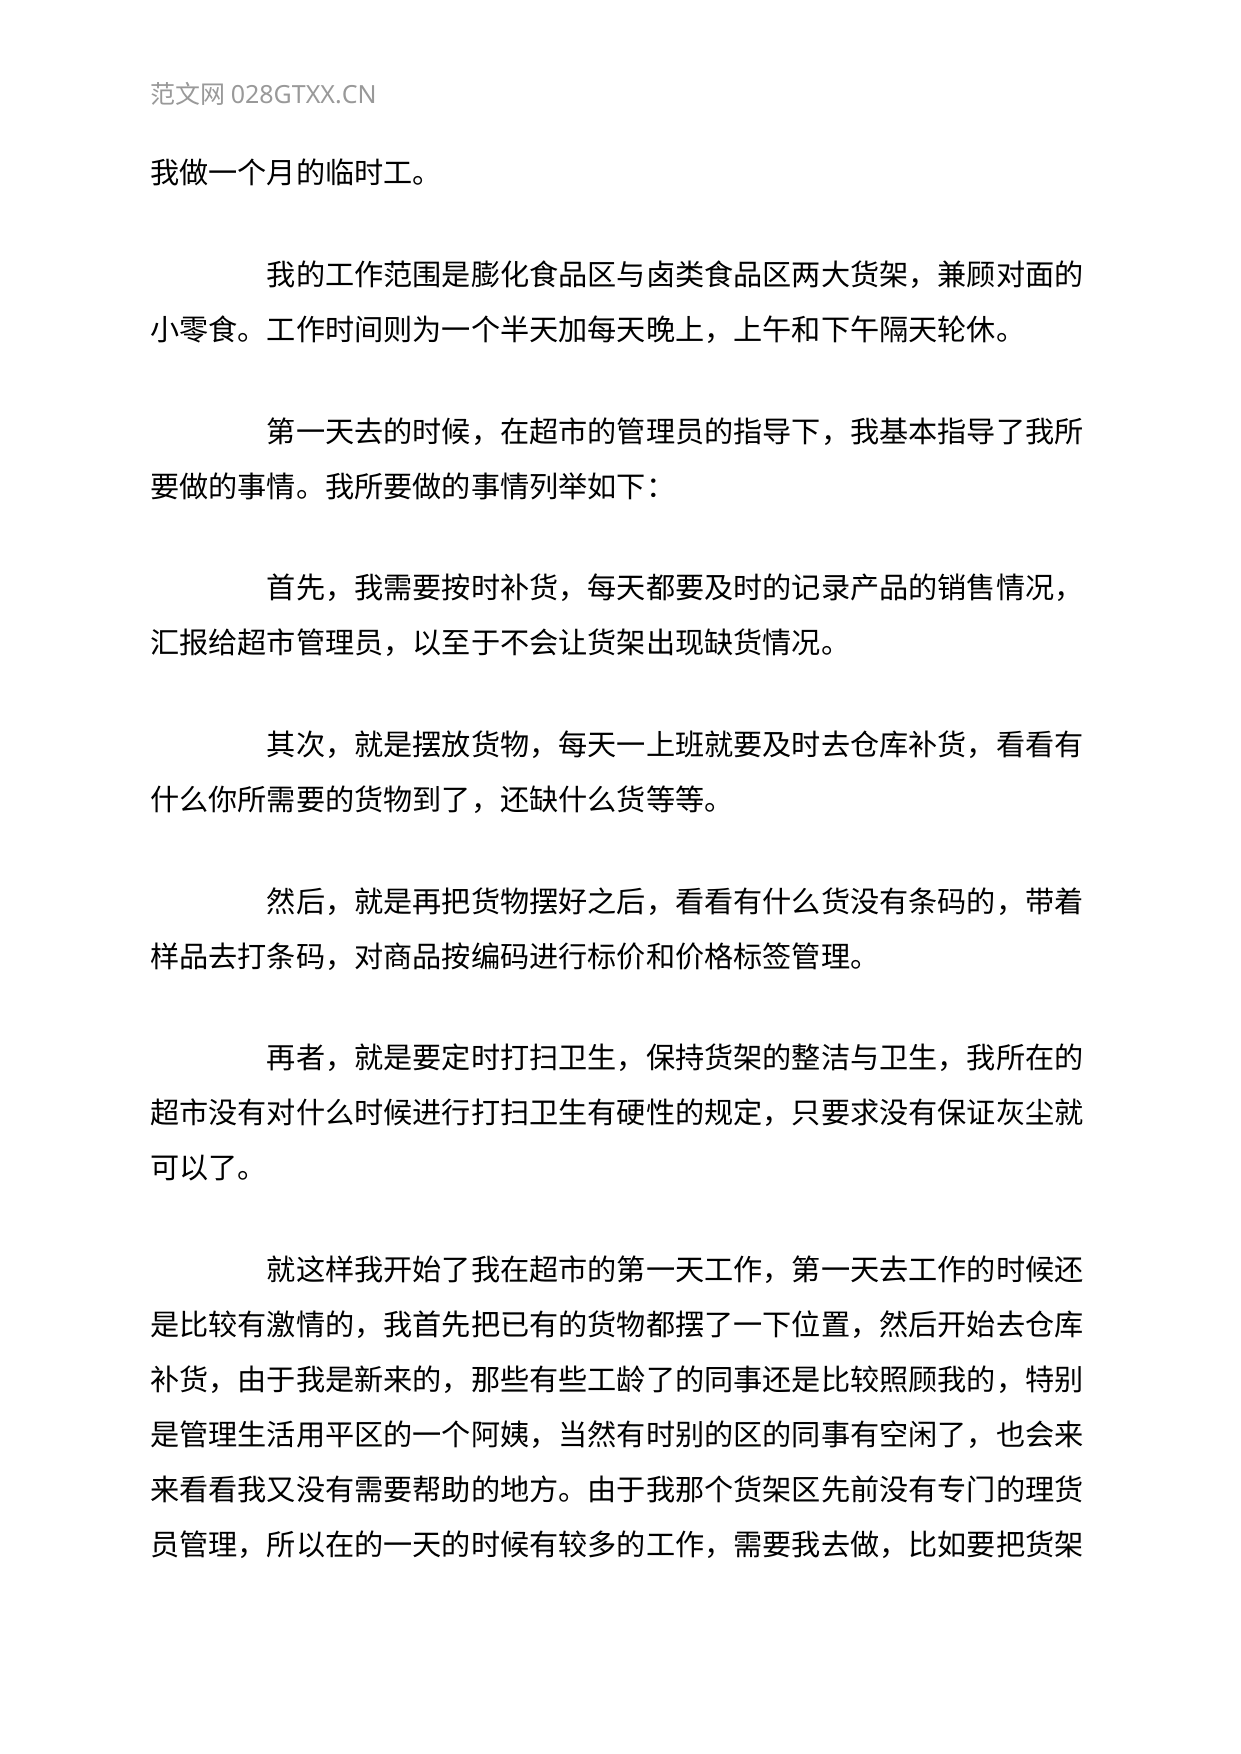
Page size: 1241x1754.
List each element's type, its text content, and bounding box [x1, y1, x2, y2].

text 第一天去的时候，在超市的管理员的指导下，我基本指导了我所要做的事情。我所要做的事情列举如下： [150, 408, 1090, 506]
text 然后，就是再把货物摆好之后，看看有什么货没有条码的，带着样品去打条码，对商品按编码进行标价和价格标签管理。 [150, 878, 1090, 976]
text 首先，我需要按时补货，每天都要及时的记录产品的销售情况，汇报给超市管理员，以至于不会让货架出现缺货情况。 [150, 565, 1090, 662]
text 其次，就是摆放货物，每天一上班就要及时去仓库补货，看看有什么你所需要的货物到了，还缺什么货等等。 [150, 722, 1090, 819]
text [150, 150, 1090, 192]
text 再者，就是要定时打扫卫生，保持货架的整洁与卫生，我所在的超市没有对什么时候进行打扫卫生有硬性的规定，只要求没有保证灰尘就可以了。 [150, 1035, 1090, 1187]
text 我的工作范围是膨化食品区与卤类食品区两大货架，兼顾对面的小零食。工作时间则为一个半天加每天晚上，上午和下午隔天轮休。 [150, 252, 1090, 349]
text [150, 1247, 1090, 1563]
